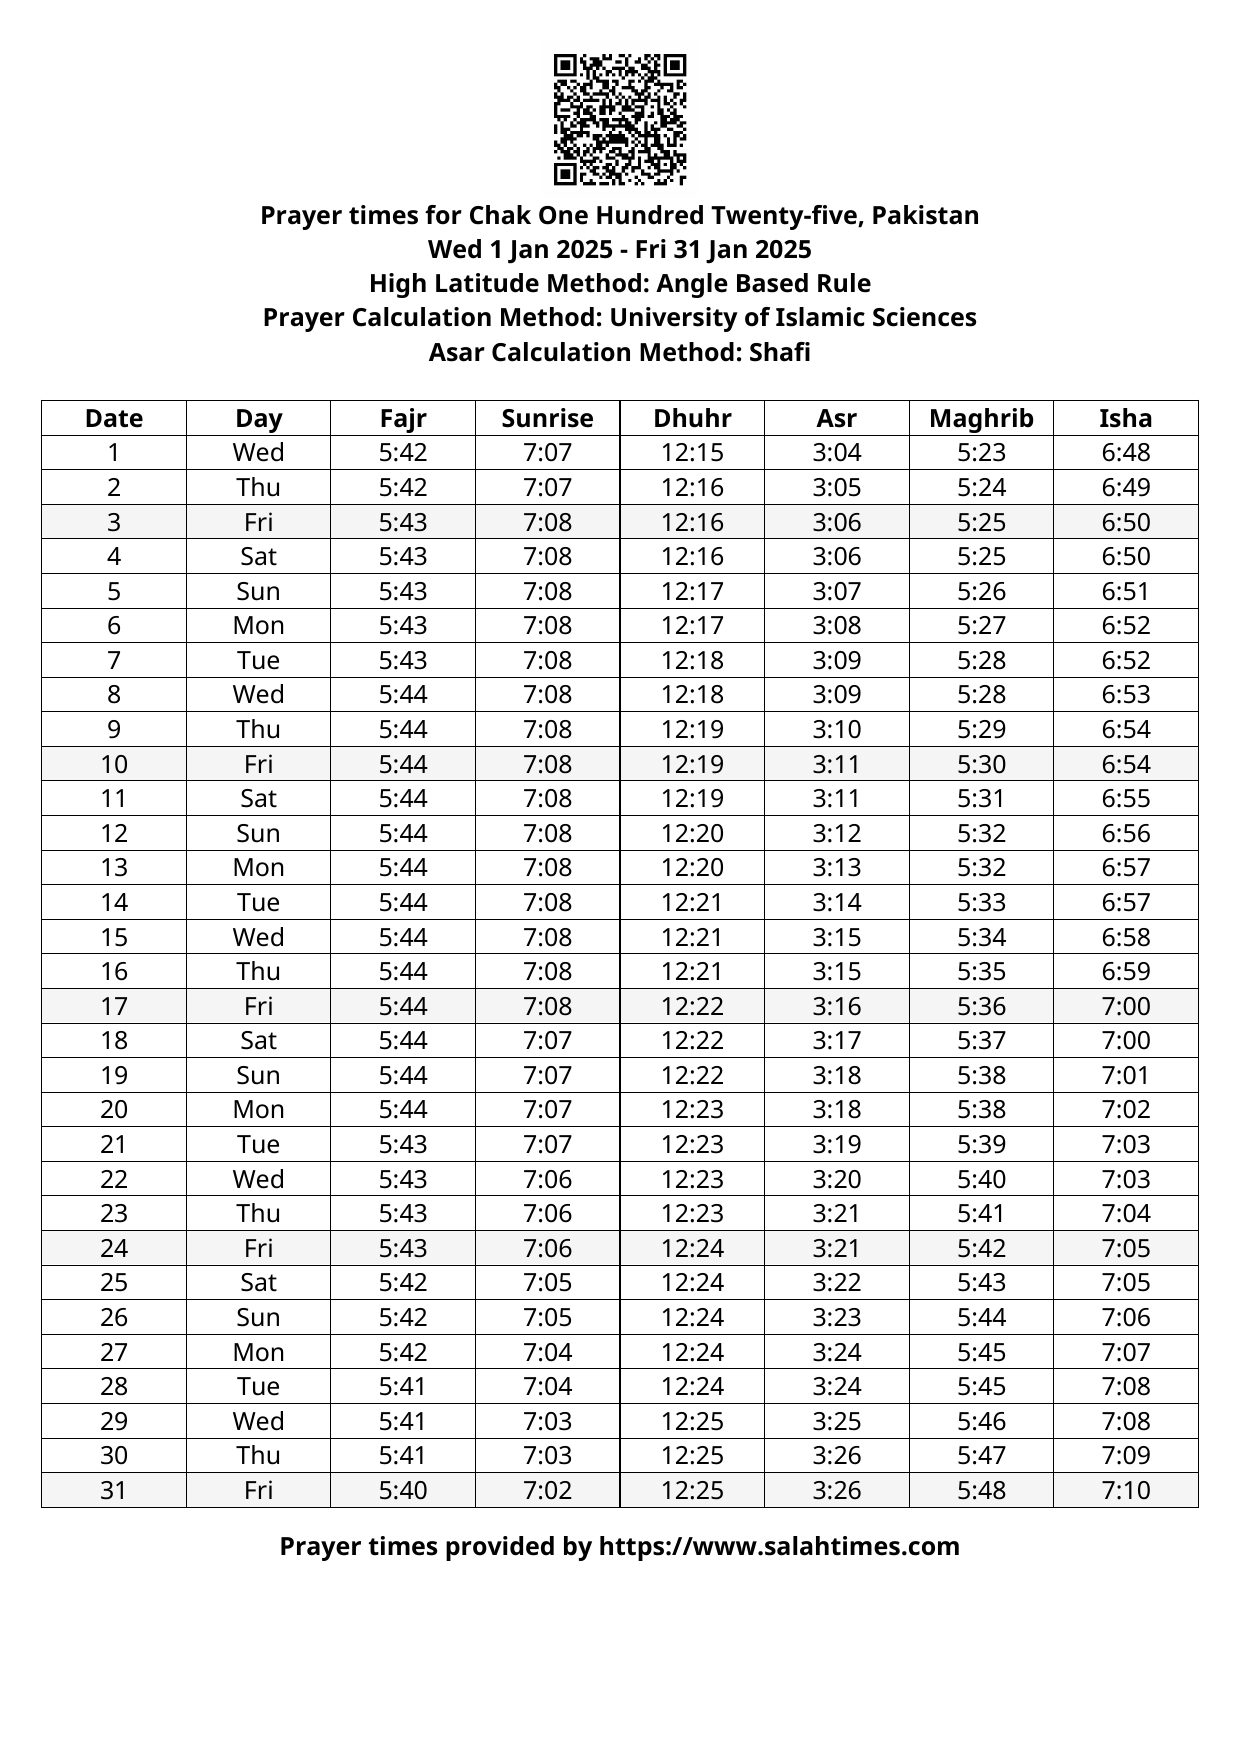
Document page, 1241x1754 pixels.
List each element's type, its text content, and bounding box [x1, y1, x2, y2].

text Asar Calculation Method: Shafi [42, 334, 1198, 368]
table_cell Thu [187, 954, 330, 988]
table_cell 7:02 [476, 1473, 619, 1507]
table_cell 12:24 [621, 1369, 764, 1403]
table_cell 5:32 [910, 816, 1053, 849]
table_cell 5:43 [331, 1127, 475, 1161]
table_cell 6:52 [1054, 609, 1198, 642]
table_cell 3:19 [765, 1127, 909, 1161]
table_cell 3:15 [765, 920, 909, 953]
table_cell 3:04 [765, 436, 909, 469]
table_cell 12:23 [621, 1162, 764, 1195]
table_cell 19 [42, 1058, 186, 1092]
table_cell 12:23 [621, 1093, 764, 1126]
table_cell 12:24 [621, 1266, 764, 1299]
table_cell 7:03 [1054, 1127, 1198, 1161]
table_cell 3:09 [765, 678, 909, 711]
table_cell 12:21 [621, 954, 764, 988]
table_cell Tue [187, 1369, 330, 1403]
table_cell 12:16 [621, 539, 764, 573]
table_cell 5:32 [910, 851, 1053, 884]
table_cell 12:17 [621, 574, 764, 607]
table_cell 7:08 [476, 851, 619, 884]
table_header Date [42, 401, 186, 434]
table_cell 5:44 [331, 920, 475, 953]
table_cell 6 [42, 609, 186, 642]
table_cell 5:42 [331, 436, 475, 469]
table_cell 5:33 [910, 885, 1053, 919]
table_cell 5:44 [331, 989, 475, 1022]
table_cell 7:00 [1054, 989, 1198, 1022]
table_header Sunrise [476, 401, 619, 434]
text Prayer Calculation Method: University of Islamic Sciences [42, 300, 1198, 334]
text High Latitude Method: Angle Based Rule [42, 266, 1198, 300]
table_cell 5:25 [910, 505, 1053, 538]
table_cell Sat [187, 1024, 330, 1057]
table_cell Sun [187, 816, 330, 849]
table_cell 3:24 [765, 1369, 909, 1403]
table_cell 5:38 [910, 1093, 1053, 1126]
table_cell 5:36 [910, 989, 1053, 1022]
table_cell 5:23 [910, 436, 1053, 469]
table_cell 7:06 [1054, 1300, 1198, 1334]
table_cell 7:05 [476, 1266, 619, 1299]
table_cell 30 [42, 1439, 186, 1472]
table_cell 6:48 [1054, 436, 1198, 469]
table_cell 12:16 [621, 470, 764, 504]
table_cell 12:20 [621, 851, 764, 884]
table_cell 9 [42, 712, 186, 746]
text Wed 1 Jan 2025 - Fri 31 Jan 2025 [42, 232, 1198, 266]
table_cell Wed [187, 678, 330, 711]
table_cell 12 [42, 816, 186, 849]
table_cell 7:06 [476, 1162, 619, 1195]
table_cell 5:40 [910, 1162, 1053, 1195]
table_cell 26 [42, 1300, 186, 1334]
table_cell 3:11 [765, 747, 909, 780]
table_cell 12:25 [621, 1439, 764, 1472]
table_cell 5:31 [910, 781, 1053, 815]
table_cell 7:07 [476, 1058, 619, 1092]
table_cell 7:00 [1054, 1024, 1198, 1057]
table_cell 5:44 [331, 747, 475, 780]
table_cell 3:13 [765, 851, 909, 884]
table_cell 7:10 [1054, 1473, 1198, 1507]
table_cell 12:23 [621, 1127, 764, 1161]
table_cell 18 [42, 1024, 186, 1057]
table_cell 7:05 [476, 1300, 619, 1334]
table_cell 7:08 [476, 574, 619, 607]
table_cell 7:08 [476, 885, 619, 919]
table_cell 3:16 [765, 989, 909, 1022]
table_cell 5:44 [331, 781, 475, 815]
table_cell 5:43 [331, 505, 475, 538]
table_cell 3:12 [765, 816, 909, 849]
table_cell 3:18 [765, 1058, 909, 1092]
table_cell 28 [42, 1369, 186, 1403]
table_cell 5:43 [910, 1266, 1053, 1299]
table_cell 7:03 [476, 1404, 619, 1437]
table_cell 7:02 [1054, 1093, 1198, 1126]
table_cell 5:44 [331, 1093, 475, 1126]
table_cell 31 [42, 1473, 186, 1507]
table_cell Sun [187, 1058, 330, 1092]
table_cell 15 [42, 920, 186, 953]
table_cell 3:26 [765, 1473, 909, 1507]
table_cell 27 [42, 1335, 186, 1368]
table_cell 5:30 [910, 747, 1053, 780]
table_cell 3:09 [765, 643, 909, 677]
text Prayer times for Chak One Hundred Twenty-five, Pakistan [42, 198, 1198, 232]
table_cell 7:08 [476, 678, 619, 711]
table_cell 5:28 [910, 643, 1053, 677]
table_cell 5:43 [331, 1231, 475, 1264]
table_cell 7:08 [476, 712, 619, 746]
table_cell 3:20 [765, 1162, 909, 1195]
table_cell 6:55 [1054, 781, 1198, 815]
table_cell Thu [187, 1439, 330, 1472]
text Prayer times provided by https://www.salahtimes.com [42, 1528, 1198, 1563]
table_cell 7:09 [1054, 1439, 1198, 1472]
table_cell 12:21 [621, 920, 764, 953]
table_cell 12:21 [621, 885, 764, 919]
table_cell 5:48 [910, 1473, 1053, 1507]
table_cell 5:27 [910, 609, 1053, 642]
table_cell 5:44 [910, 1300, 1053, 1334]
table_cell Thu [187, 470, 330, 504]
table_cell 5:44 [331, 712, 475, 746]
table_cell Wed [187, 1162, 330, 1195]
table_cell 22 [42, 1162, 186, 1195]
table_cell 7:04 [1054, 1196, 1198, 1230]
table_cell Fri [187, 1473, 330, 1507]
table_cell 5 [42, 574, 186, 607]
table_cell 7:07 [476, 1024, 619, 1057]
table_cell Sat [187, 1266, 330, 1299]
table_cell 7:08 [476, 505, 619, 538]
table_cell 5:43 [331, 539, 475, 573]
table_cell 7:08 [476, 609, 619, 642]
table_cell 5:47 [910, 1439, 1053, 1472]
table_cell 3:17 [765, 1024, 909, 1057]
table_cell 5:46 [910, 1404, 1053, 1437]
table_cell 7:08 [1054, 1369, 1198, 1403]
table_cell Tue [187, 643, 330, 677]
table_cell 3:08 [765, 609, 909, 642]
table_cell 3:14 [765, 885, 909, 919]
table_cell Fri [187, 505, 330, 538]
table_cell 5:41 [331, 1369, 475, 1403]
table_cell 5:44 [331, 1024, 475, 1057]
table_cell 5:43 [331, 1162, 475, 1195]
table_cell 10 [42, 747, 186, 780]
table_cell 7:08 [476, 539, 619, 573]
table_cell 6:53 [1054, 678, 1198, 711]
table_cell 20 [42, 1093, 186, 1126]
table_cell 6:57 [1054, 885, 1198, 919]
table_cell 3 [42, 505, 186, 538]
table_cell 7 [42, 643, 186, 677]
table_cell 6:50 [1054, 505, 1198, 538]
table_cell 6:59 [1054, 954, 1198, 988]
table_cell 5:44 [331, 885, 475, 919]
table_cell 7:05 [1054, 1266, 1198, 1299]
table_cell 6:50 [1054, 539, 1198, 573]
table_cell 7:07 [476, 1093, 619, 1126]
table_cell 3:05 [765, 470, 909, 504]
table_cell 12:24 [621, 1231, 764, 1264]
table_cell 6:54 [1054, 747, 1198, 780]
table_cell 12:19 [621, 747, 764, 780]
table_cell 16 [42, 954, 186, 988]
table_cell Tue [187, 1127, 330, 1161]
table_cell 7:01 [1054, 1058, 1198, 1092]
table_cell 2 [42, 470, 186, 504]
table_cell 7:07 [1054, 1335, 1198, 1368]
table_cell 6:58 [1054, 920, 1198, 953]
table_cell 5:42 [331, 1335, 475, 1368]
table_cell 13 [42, 851, 186, 884]
table_cell 5:45 [910, 1369, 1053, 1403]
table_cell 12:24 [621, 1300, 764, 1334]
table_cell 5:44 [331, 1058, 475, 1092]
table_cell 5:25 [910, 539, 1053, 573]
table_cell 11 [42, 781, 186, 815]
table_cell 7:08 [476, 781, 619, 815]
table_cell 12:16 [621, 505, 764, 538]
table_cell 7:06 [476, 1231, 619, 1264]
table_cell 7:08 [476, 643, 619, 677]
table_cell 7:03 [1054, 1162, 1198, 1195]
table_cell 12:22 [621, 1058, 764, 1092]
table_cell Mon [187, 851, 330, 884]
table_cell 7:08 [476, 954, 619, 988]
table_cell 5:24 [910, 470, 1053, 504]
table_cell 1 [42, 436, 186, 469]
table_cell 12:19 [621, 781, 764, 815]
table_cell 29 [42, 1404, 186, 1437]
table_cell Sun [187, 574, 330, 607]
table_cell 12:22 [621, 989, 764, 1022]
table_cell 7:07 [476, 436, 619, 469]
table_cell 3:21 [765, 1196, 909, 1230]
table_cell 5:37 [910, 1024, 1053, 1057]
table_cell 7:08 [476, 747, 619, 780]
table_cell 12:22 [621, 1024, 764, 1057]
table_cell 3:26 [765, 1439, 909, 1472]
table_cell 12:18 [621, 643, 764, 677]
table_cell 6:52 [1054, 643, 1198, 677]
table_cell 5:29 [910, 712, 1053, 746]
table_cell 3:06 [765, 539, 909, 573]
table_cell 5:44 [331, 816, 475, 849]
table_cell 3:25 [765, 1404, 909, 1437]
table_cell 6:57 [1054, 851, 1198, 884]
table_cell 6:51 [1054, 574, 1198, 607]
table_cell 7:05 [1054, 1231, 1198, 1264]
table_cell 5:44 [331, 851, 475, 884]
table_cell 17 [42, 989, 186, 1022]
table_cell Sun [187, 1300, 330, 1334]
table_cell 5:42 [910, 1231, 1053, 1264]
table_cell 5:35 [910, 954, 1053, 988]
table_cell 5:42 [331, 1300, 475, 1334]
table_cell 12:17 [621, 609, 764, 642]
table_cell 7:08 [476, 816, 619, 849]
table_cell 3:10 [765, 712, 909, 746]
table_cell 12:25 [621, 1404, 764, 1437]
table_cell 23 [42, 1196, 186, 1230]
table_cell 4 [42, 539, 186, 573]
table_cell 3:24 [765, 1335, 909, 1368]
table_cell 6:49 [1054, 470, 1198, 504]
table_cell 3:07 [765, 574, 909, 607]
table_cell 5:26 [910, 574, 1053, 607]
table_cell 7:07 [476, 1127, 619, 1161]
table_cell Sat [187, 539, 330, 573]
table_cell 6:56 [1054, 816, 1198, 849]
table_cell 3:11 [765, 781, 909, 815]
table_cell 12:18 [621, 678, 764, 711]
table_cell 5:34 [910, 920, 1053, 953]
table_cell 5:41 [331, 1404, 475, 1437]
table_cell 12:25 [621, 1473, 764, 1507]
table_cell 12:15 [621, 436, 764, 469]
table_cell 7:06 [476, 1196, 619, 1230]
table_cell 7:08 [1054, 1404, 1198, 1437]
table_cell 5:39 [910, 1127, 1053, 1161]
table_cell 7:04 [476, 1369, 619, 1403]
table_header Isha [1054, 401, 1198, 434]
table_cell 5:41 [331, 1439, 475, 1472]
table_cell 3:06 [765, 505, 909, 538]
table_cell 7:04 [476, 1335, 619, 1368]
table_cell 5:41 [910, 1196, 1053, 1230]
table_cell 12:20 [621, 816, 764, 849]
table_cell Thu [187, 1196, 330, 1230]
table_cell 5:28 [910, 678, 1053, 711]
table_cell Fri [187, 747, 330, 780]
table_cell Sat [187, 781, 330, 815]
table_cell Mon [187, 1093, 330, 1126]
table_cell 5:45 [910, 1335, 1053, 1368]
table_cell Fri [187, 989, 330, 1022]
table_cell 5:43 [331, 1196, 475, 1230]
table_cell 14 [42, 885, 186, 919]
table_cell 25 [42, 1266, 186, 1299]
table_cell 12:23 [621, 1196, 764, 1230]
table_cell 3:18 [765, 1093, 909, 1126]
table_cell 5:42 [331, 1266, 475, 1299]
table_header Dhuhr [621, 401, 764, 434]
table_cell Wed [187, 920, 330, 953]
table_cell 3:21 [765, 1231, 909, 1264]
table_cell Mon [187, 1335, 330, 1368]
table_cell Wed [187, 436, 330, 469]
table_cell 3:22 [765, 1266, 909, 1299]
table_cell Thu [187, 712, 330, 746]
table_cell Tue [187, 885, 330, 919]
table_cell 7:07 [476, 470, 619, 504]
table_cell 5:40 [331, 1473, 475, 1507]
table_cell 5:43 [331, 643, 475, 677]
table_cell Mon [187, 609, 330, 642]
table_cell 7:03 [476, 1439, 619, 1472]
table_cell 7:08 [476, 989, 619, 1022]
table_cell 8 [42, 678, 186, 711]
picture [542, 41, 699, 198]
table_cell Fri [187, 1231, 330, 1264]
table_cell 5:42 [331, 470, 475, 504]
table_header Fajr [331, 401, 475, 434]
table_cell Wed [187, 1404, 330, 1437]
table_cell 5:43 [331, 609, 475, 642]
table_header Asr [765, 401, 909, 434]
table_cell 5:43 [331, 574, 475, 607]
table_cell 5:44 [331, 954, 475, 988]
table_cell 6:54 [1054, 712, 1198, 746]
table_cell 21 [42, 1127, 186, 1161]
table_cell 12:24 [621, 1335, 764, 1368]
table_cell 3:15 [765, 954, 909, 988]
table_cell 24 [42, 1231, 186, 1264]
table_cell 7:08 [476, 920, 619, 953]
table_cell 5:38 [910, 1058, 1053, 1092]
table_cell 3:23 [765, 1300, 909, 1334]
table_header Day [187, 401, 330, 434]
table_header Maghrib [910, 401, 1053, 434]
table_cell 12:19 [621, 712, 764, 746]
table_cell 5:44 [331, 678, 475, 711]
